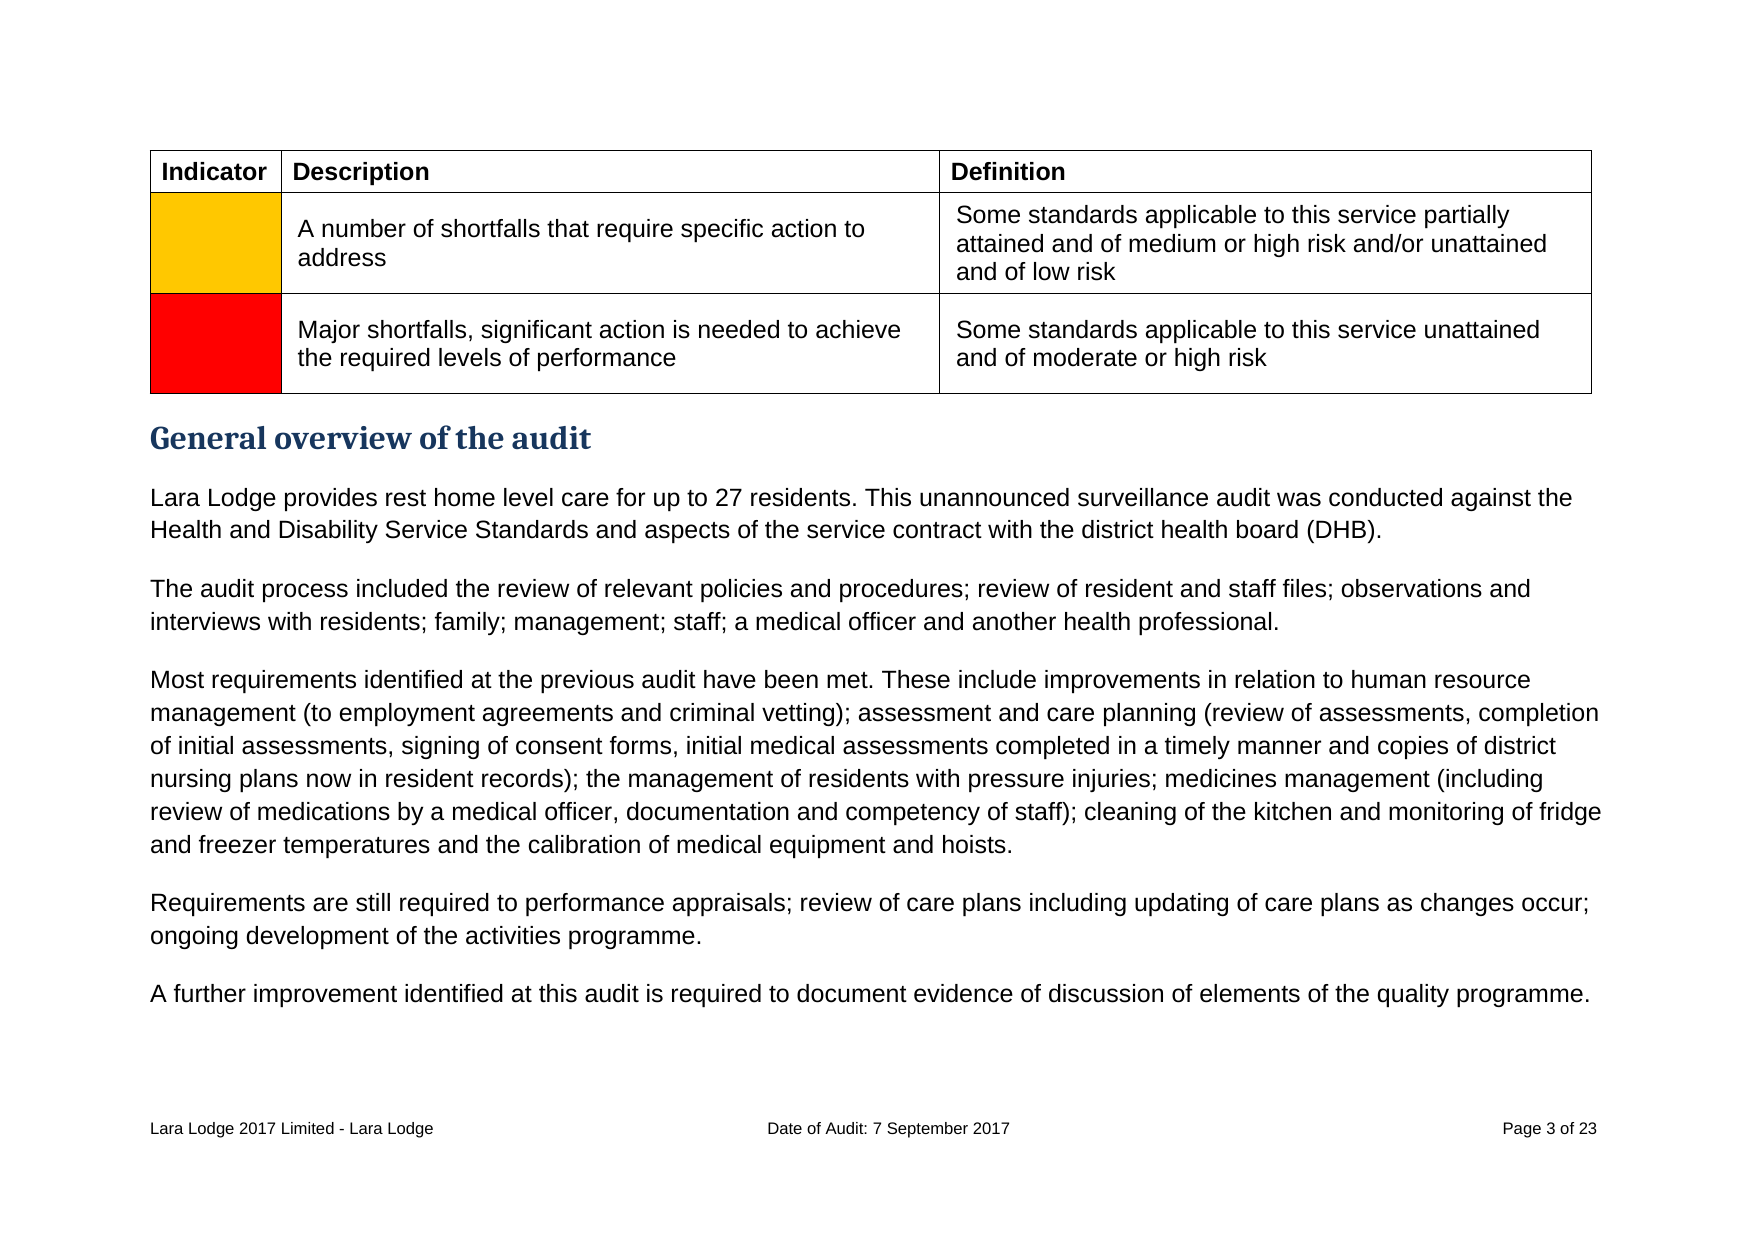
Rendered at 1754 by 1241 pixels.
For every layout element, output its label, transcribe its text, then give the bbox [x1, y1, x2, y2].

text Requirements are still required to performance appraisals; review of care plans including updating of care plans as changes occur; ongoing development of the activities programme. [150, 888, 1604, 949]
table_header Indicator [151, 151, 281, 192]
table_cell Some standards applicable to this service unattained and of moderate or high risk [940, 294, 1591, 393]
table_cell [151, 294, 281, 393]
table_cell [151, 193, 281, 293]
table_header Definition [940, 151, 1591, 192]
subtitle General overview of the audit [150, 419, 1604, 457]
text Most requirements identified at the previous audit have been met. These include improvements in relation to human resource management (to employment agreements and criminal vetting); assessment and care planning (review of assessments, completion of initial assessments, signing of consent forms, initial medical assessments completed in a timely manner and copies of district nursing plans now in resident records); the management of residents with pressure injuries; medicines management (including review of medications by a medical officer, documentation and competency of staff); cleaning of the kitchen and monitoring of fridge and freezer temperatures and the calibration of medical equipment and hoists. [150, 664, 1604, 858]
table_cell Major shortfalls, significant action is needed to achieve the required levels of performance [282, 294, 939, 393]
text Lara Lodge provides rest home level care for up to 27 residents. This unannounced surveillance audit was conducted against the Health and Disability Service Standards and aspects of the service contract with the district health board (DHB). [150, 482, 1604, 544]
text The audit process included the review of relevant policies and procedures; review of resident and staff files; observations and interviews with residents; family; management; staff; a medical officer and another health professional. [150, 573, 1604, 635]
table_cell Some standards applicable to this service partially attained and of medium or high risk and/or unattained and of low risk [940, 193, 1591, 293]
text A further improvement identified at this audit is required to document evidence of discussion of elements of the quality programme. [150, 979, 1604, 1007]
table_cell A number of shortfalls that require specific action to address [282, 193, 939, 293]
table_header Description [282, 151, 939, 192]
